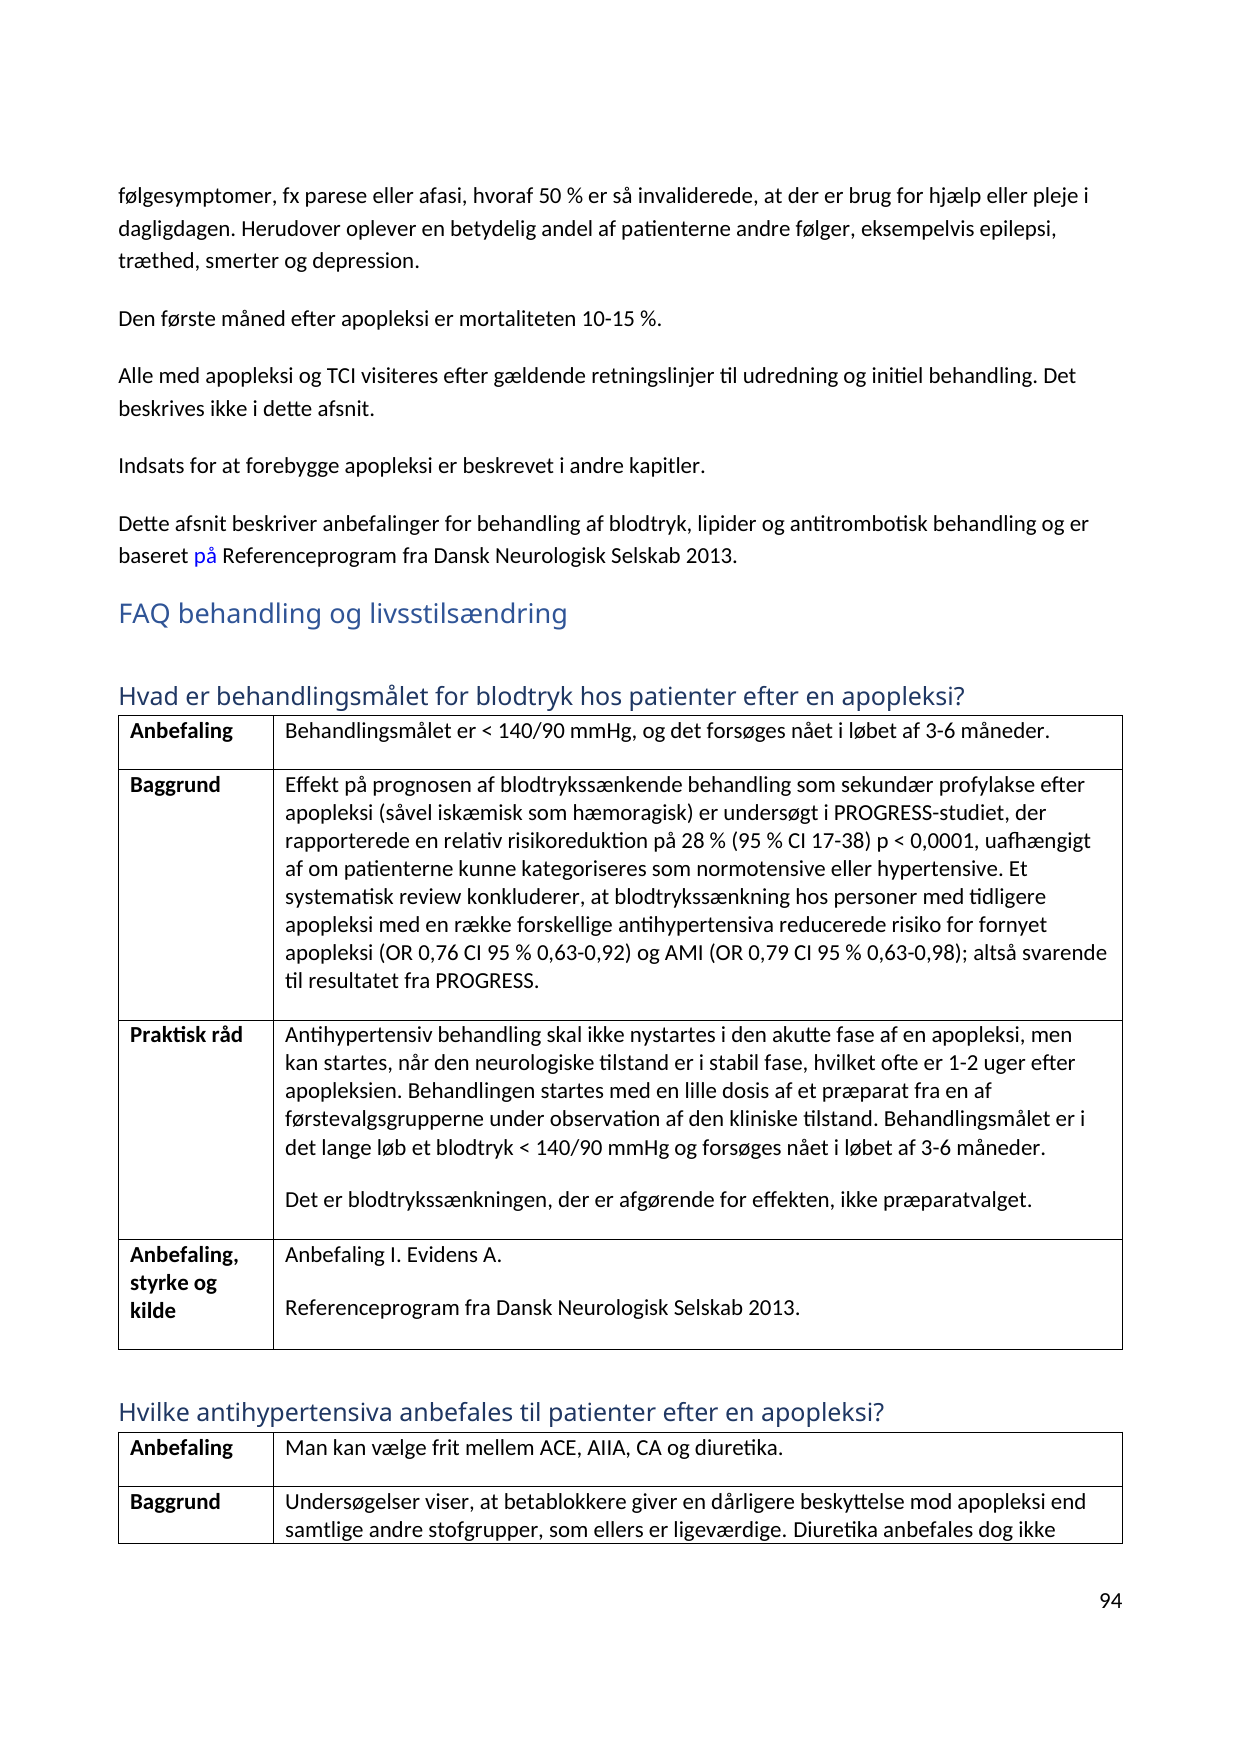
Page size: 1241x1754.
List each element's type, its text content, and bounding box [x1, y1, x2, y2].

text Alle med apopleksi og TCI visiteres efter gældende retningslinjer til udredning og initiel behandling. Det beskrives ikke i dette afsnit. [118, 357, 1122, 422]
table_header Behandlingsmålet er < 140/90 mmHg, og det forsøges nået i løbet af 3-6 måneder. [274, 716, 1122, 769]
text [118, 177, 1122, 275]
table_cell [274, 1487, 1122, 1543]
text Dette afsnit beskriver anbefalinger for behandling af blodtryk, lipider og antitrombotisk behandling og er baseret på Referenceprogram fra Dansk Neurologisk Selskab 2013. [118, 505, 1122, 570]
table_header Anbefaling [119, 1433, 273, 1486]
table_header Man kan vælge frit mellem ACE, AIIA, CA og diuretika. [274, 1433, 1122, 1486]
subtitle Hvilke antihypertensiva anbefales til patienter efter en apopleksi? [118, 1395, 1122, 1429]
table_cell Effekt på prognosen af blodtrykssænkende behandling som sekundær profylakse efter apopleksi (såvel iskæmisk som hæmoragisk) er undersøgt i PROGRESS-studiet, der rapporterede en relativ risikoreduktion på 28 % (95 % CI 17-38) p < 0,0001, uafhængigt af om patienterne kunne kategoriseres som normotensive eller hypertensive. Et systematisk review konkluderer, at blodtrykssænkning hos personer med tidligere apopleksi med en række forskellige antihypertensiva reducerede risiko for fornyet apopleksi (OR 0,76 CI 95 % 0,63-0,92) og AMI (OR 0,79 CI 95 % 0,63-0,98); altså svarende til resultatet fra PROGRESS. [274, 770, 1122, 1019]
table_header Anbefaling [119, 716, 273, 769]
table_cell Antihypertensiv behandling skal ikke nystartes i den akutte fase af en apopleksi, men kan startes, når den neurologiske tilstand er i stabil fase, hvilket ofte er 1-2 uger efter apopleksien. Behandlingen startes med en lille dosis af et præparat fra en af førstevalgsgrupperne under observation af den kliniske tilstand. Behandlingsmålet er i det lange løb et blodtryk < 140/90 mmHg og forsøges nået i løbet af 3-6 måneder. Det er blodtrykssænkningen, der er afgørende for effekten, ikke præparatvalget. [274, 1021, 1122, 1239]
table_cell Baggrund [119, 1487, 273, 1543]
table_cell Baggrund [119, 770, 273, 1019]
text Den første måned efter apopleksi er mortaliteten 10-15 %. [118, 300, 1122, 332]
table_cell Praktisk råd [119, 1021, 273, 1239]
subtitle Hvad er behandlingsmålet for blodtryk hos patienter efter en apopleksi? [118, 678, 1122, 712]
table_cell Anbefaling I. Evidens A. Referenceprogram fra Dansk Neurologisk Selskab 2013. [274, 1240, 1122, 1349]
subtitle FAQ behandling og livsstilsændring [118, 595, 1122, 671]
table_cell Anbefaling, styrke og kilde [119, 1240, 273, 1349]
text Indsats for at forebygge apopleksi er beskrevet i andre kapitler. [118, 447, 1122, 480]
